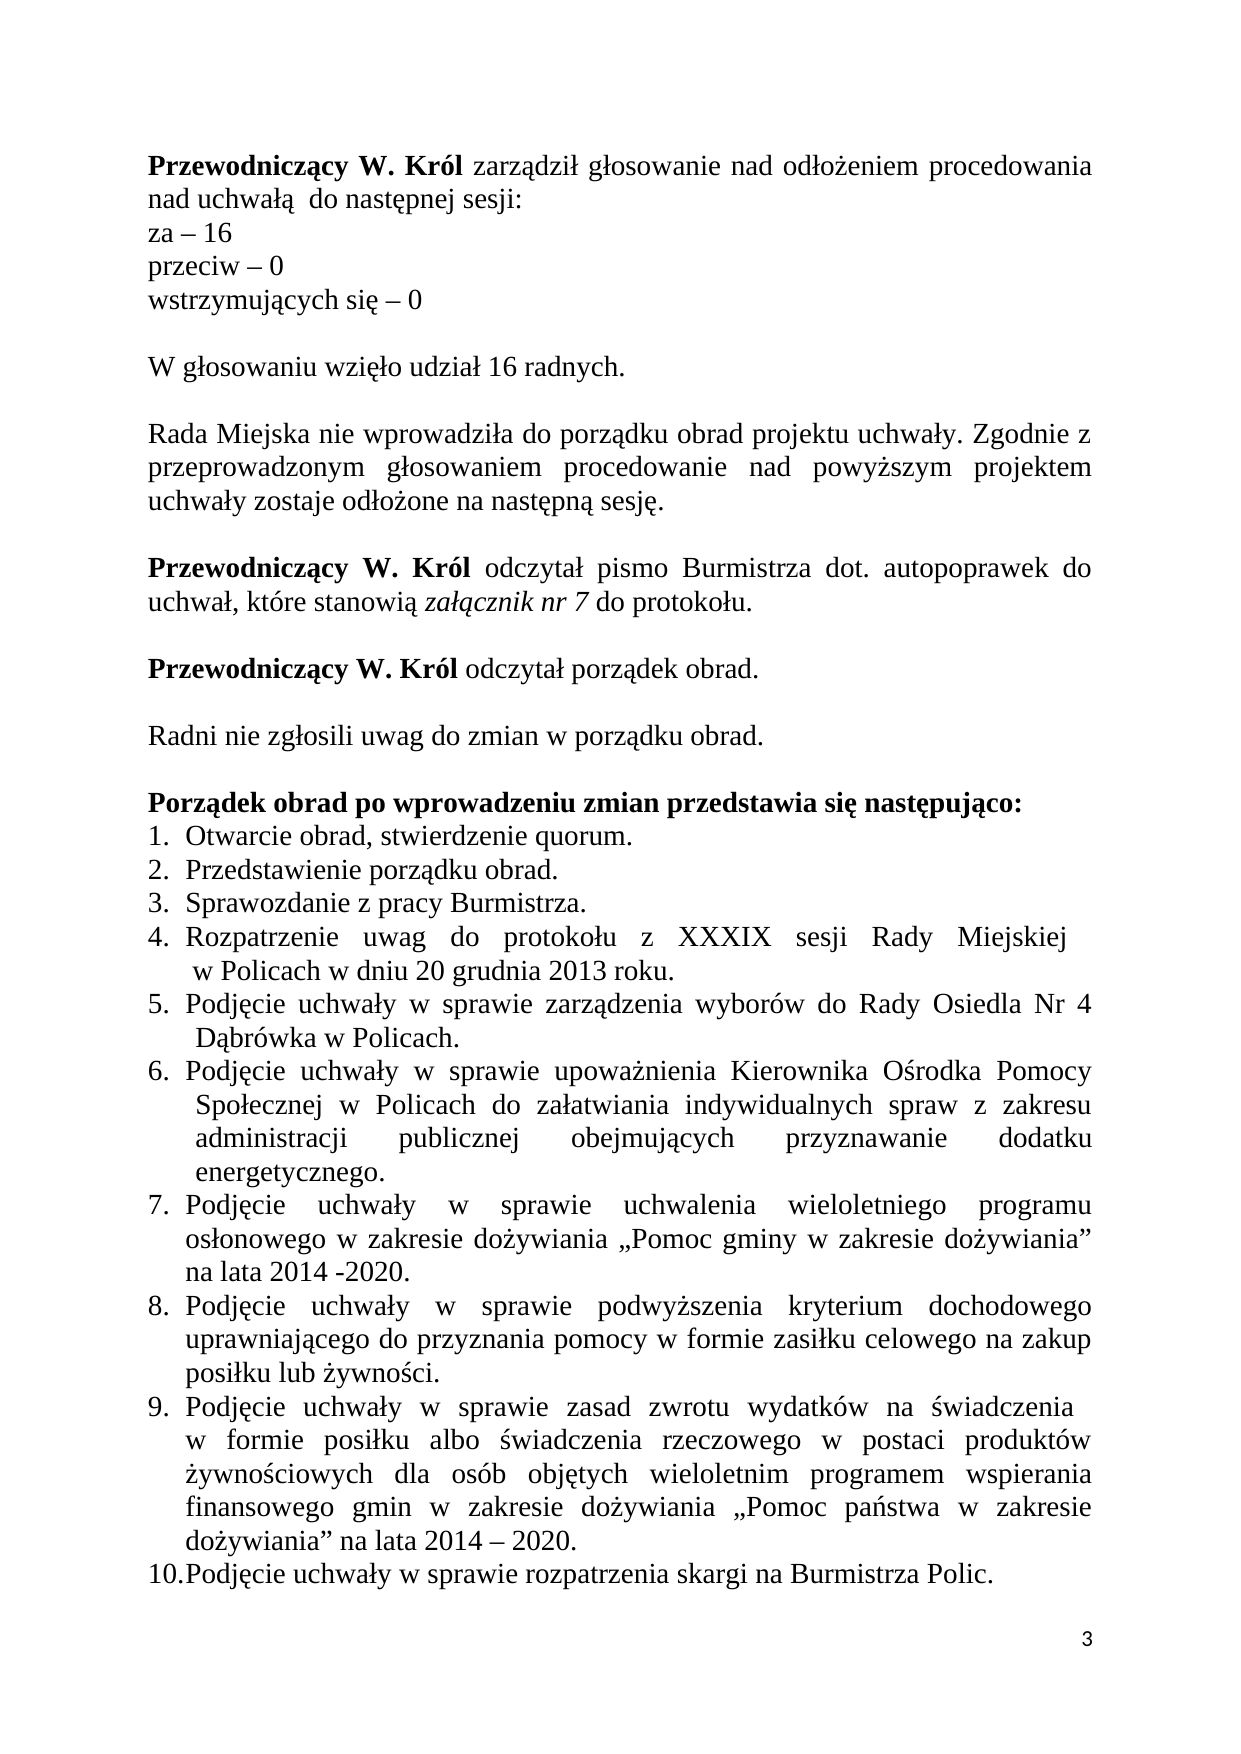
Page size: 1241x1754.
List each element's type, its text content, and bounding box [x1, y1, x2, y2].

list Podjęcie uchwały w sprawie zarządzenia wyborów do Rady Osiedla Nr 4 Dąbrówka w Policach. [148, 986, 1093, 1053]
text Przewodniczący W. Król odczytał pismo Burmistrza dot. autopoprawek do uchwał, które stanowią załącznik nr 7 do protokołu. [148, 550, 1093, 617]
text Radni nie zgłosili uwag do zmian w porządku obrad. [148, 718, 1093, 751]
list Rozpatrzenie uwag do protokołu z XXXIX sesji Rady Miejskiej w Policach w dniu 20 grudnia 2013 roku. [148, 919, 1093, 986]
list Otwarcie obrad, stwierdzenie quorum. [148, 818, 1093, 852]
text za – 16 [148, 215, 1093, 248]
list Podjęcie uchwały w sprawie zasad zwrotu wydatków na świadczenia w formie posiłku albo świadczenia rzeczowego w postaci produktów żywnościowych dla osób objętych wieloletnim programem wspierania finansowego gmin w zakresie dożywiania „Pomoc państwa w zakresie dożywiania” na lata 2014 – 2020. [148, 1389, 1093, 1556]
text Rada Miejska nie wprowadziła do porządku obrad projektu uchwały. Zgodnie z przeprowadzonym głosowaniem procedowanie nad powyższym projektem uchwały zostaje odłożone na następną sesję. [148, 416, 1093, 517]
list Podjęcie uchwały w sprawie podwyższenia kryterium dochodowego uprawniającego do przyznania pomocy w formie zasiłku celowego na zakup posiłku lub żywności. [148, 1288, 1093, 1389]
text Przewodniczący W. Król zarządził głosowanie nad odłożeniem procedowania nad uchwałą do następnej sesji: [148, 148, 1093, 215]
list Przedstawienie porządku obrad. [148, 852, 1093, 886]
text Przewodniczący W. Król odczytał porządek obrad. [148, 651, 1093, 684]
list Podjęcie uchwały w sprawie rozpatrzenia skargi na Burmistrza Polic. [148, 1556, 1093, 1590]
list Podjęcie uchwały w sprawie uchwalenia wieloletniego programu osłonowego w zakresie dożywiania „Pomoc gminy w zakresie dożywiania” na lata 2014 -2020. [148, 1187, 1093, 1288]
text przeciw – 0 [148, 248, 1093, 282]
text Porządek obrad po wprowadzeniu zmian przedstawia się następująco: [148, 785, 1093, 818]
text wstrzymujących się – 0 [148, 282, 1093, 315]
text W głosowaniu wzięło udział 16 radnych. [148, 349, 1093, 382]
list Podjęcie uchwały w sprawie upoważnienia Kierownika Ośrodka Pomocy Społecznej w Policach do załatwiania indywidualnych spraw z zakresu administracji publicznej obejmujących przyznawanie dodatku energetycznego. [148, 1053, 1093, 1187]
list Sprawozdanie z pracy Burmistrza. [148, 886, 1093, 919]
